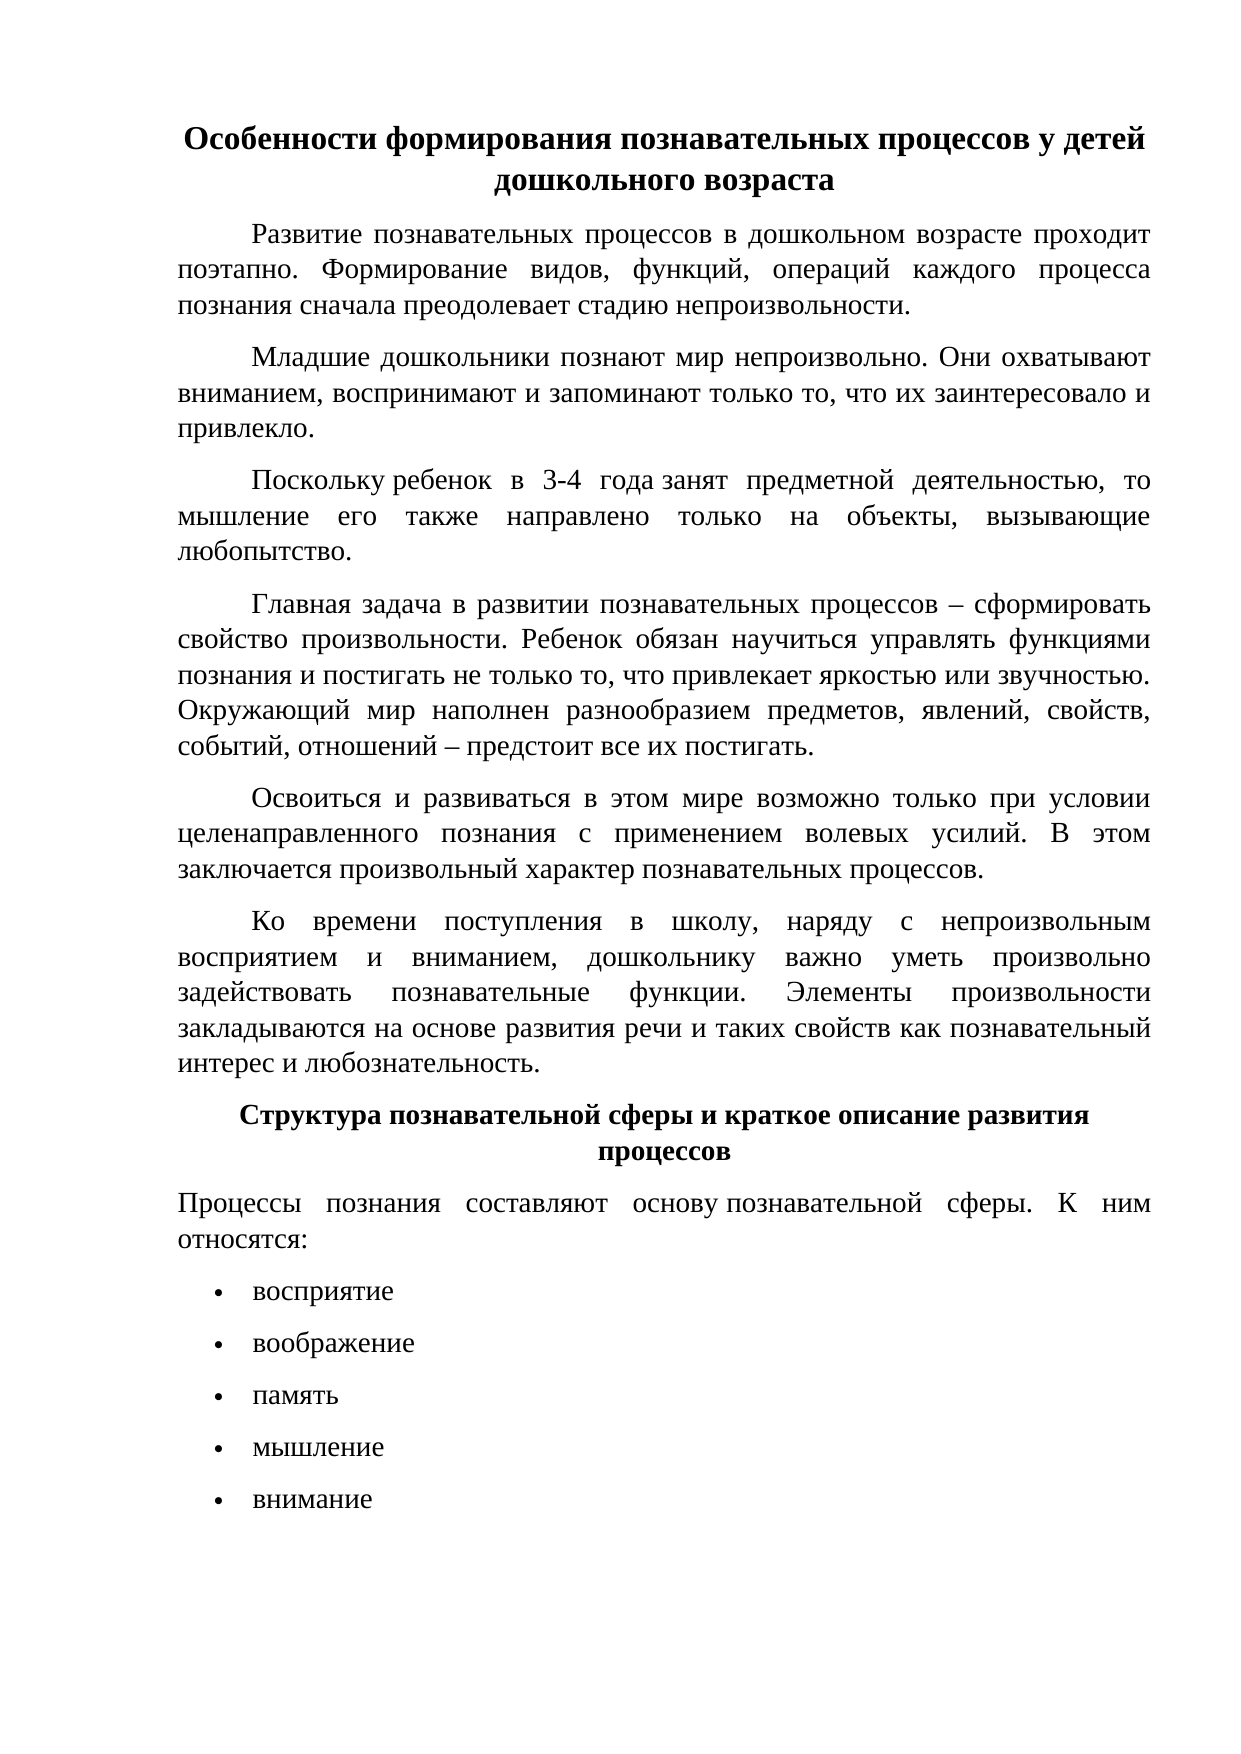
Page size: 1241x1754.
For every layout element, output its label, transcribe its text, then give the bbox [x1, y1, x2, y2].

text Поскольку ребенок в 3-4 года занят предметной деятельностью, то мышление его также направлено только на объекты, вызывающие любопытство. [177, 462, 1152, 567]
text Главная задача в развитии познавательных процессов – сформировать свойство произвольности. Ребенок обязан научиться управлять функциями познания и постигать не только то, что привлекает яркостью или звучностью. Окружающий мир наполнен разнообразием предметов, явлений, свойств, событий, отношений – предстоит все их постигать. [177, 586, 1152, 761]
text Особенности формирования познавательных процессов у детей дошкольного возраста [177, 118, 1152, 197]
text Младшие дошкольники познают мир непроизвольно. Они охватывают вниманием, воспринимают и запоминают только то, что их заинтересовало и привлекло. [177, 339, 1152, 444]
text Развитие познавательных процессов в дошкольном возрасте проходит поэтапно. Формирование видов, функций, операций каждого процесса познания сначала преодолевает стадию непроизвольности. [177, 216, 1152, 321]
list воображение [215, 1325, 1152, 1359]
list память [215, 1377, 1152, 1411]
list восприятие [215, 1273, 1152, 1306]
text Структура познавательной сферы и краткое описание развития процессов [177, 1097, 1152, 1167]
text Освоиться и развиваться в этом мире возможно только при условии целенаправленного познания с применением волевых усилий. В этом заключается произвольный характер познавательных процессов. [177, 780, 1152, 884]
text Процессы познания составляют основу познавательной сферы. К ним относятся: [177, 1185, 1152, 1254]
text Ко времени поступления в школу, наряду с непроизвольным восприятием и вниманием, дошкольнику важно уметь произвольно задействовать познавательные функции. Элементы произвольности закладываются на основе развития речи и таких свойств как познавательный интерес и любознательность. [177, 903, 1152, 1079]
list внимание [215, 1482, 1152, 1515]
list мышление [215, 1429, 1152, 1463]
